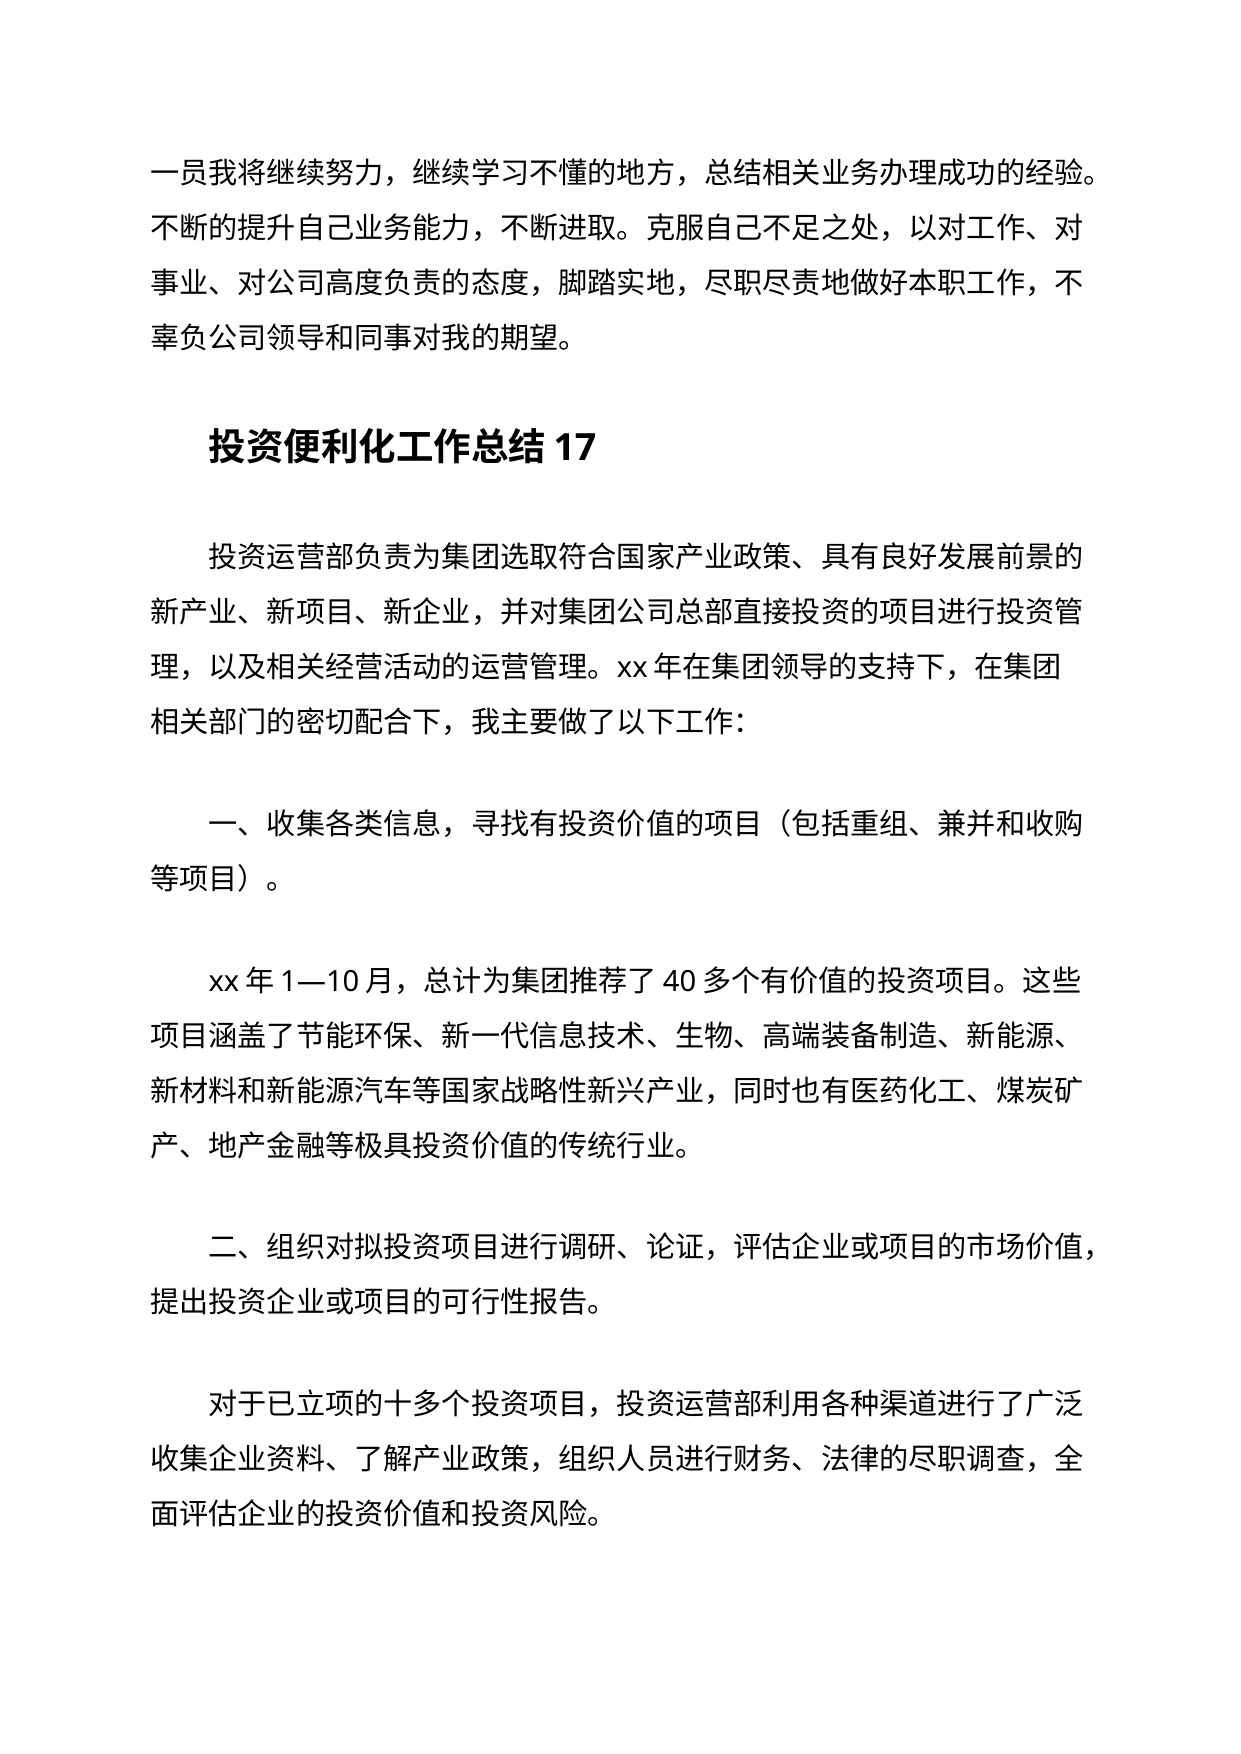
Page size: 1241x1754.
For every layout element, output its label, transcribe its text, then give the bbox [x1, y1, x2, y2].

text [150, 150, 1090, 357]
text 投资运营部负责为集团选取符合国家产业政策、具有良好发展前景的新产业、新项目、新企业，并对集团公司总部直接投资的项目进行投资管理，以及相关经营活动的运营管理。xx年在集团领导的支持下，在集团相关部门的密切配合下，我主要做了以下工作： [150, 534, 1090, 741]
text 对于已立项的十多个投资项目，投资运营部利用各种渠道进行了广泛收集企业资料、了解产业政策，组织人员进行财务、法律的尽职调查，全面评估企业的投资价值和投资风险。 [150, 1381, 1090, 1533]
text xx年1—10月，总计为集团推荐了40多个有价值的投资项目。这些项目涵盖了节能环保、新一代信息技术、生物、高端装备制造、新能源、新材料和新能源汽车等国家战略性新兴产业，同时也有医药化工、煤炭矿产、地产金融等极具投资价值的传统行业。 [150, 957, 1090, 1164]
text 投资便利化工作总结17 [150, 416, 1090, 471]
text 二、组织对拟投资项目进行调研、论证，评估企业或项目的市场价值，提出投资企业或项目的可行性报告。 [150, 1224, 1090, 1321]
text 一、收集各类信息，寻找有投资价值的项目（包括重组、兼并和收购等项目）。 [150, 801, 1090, 898]
